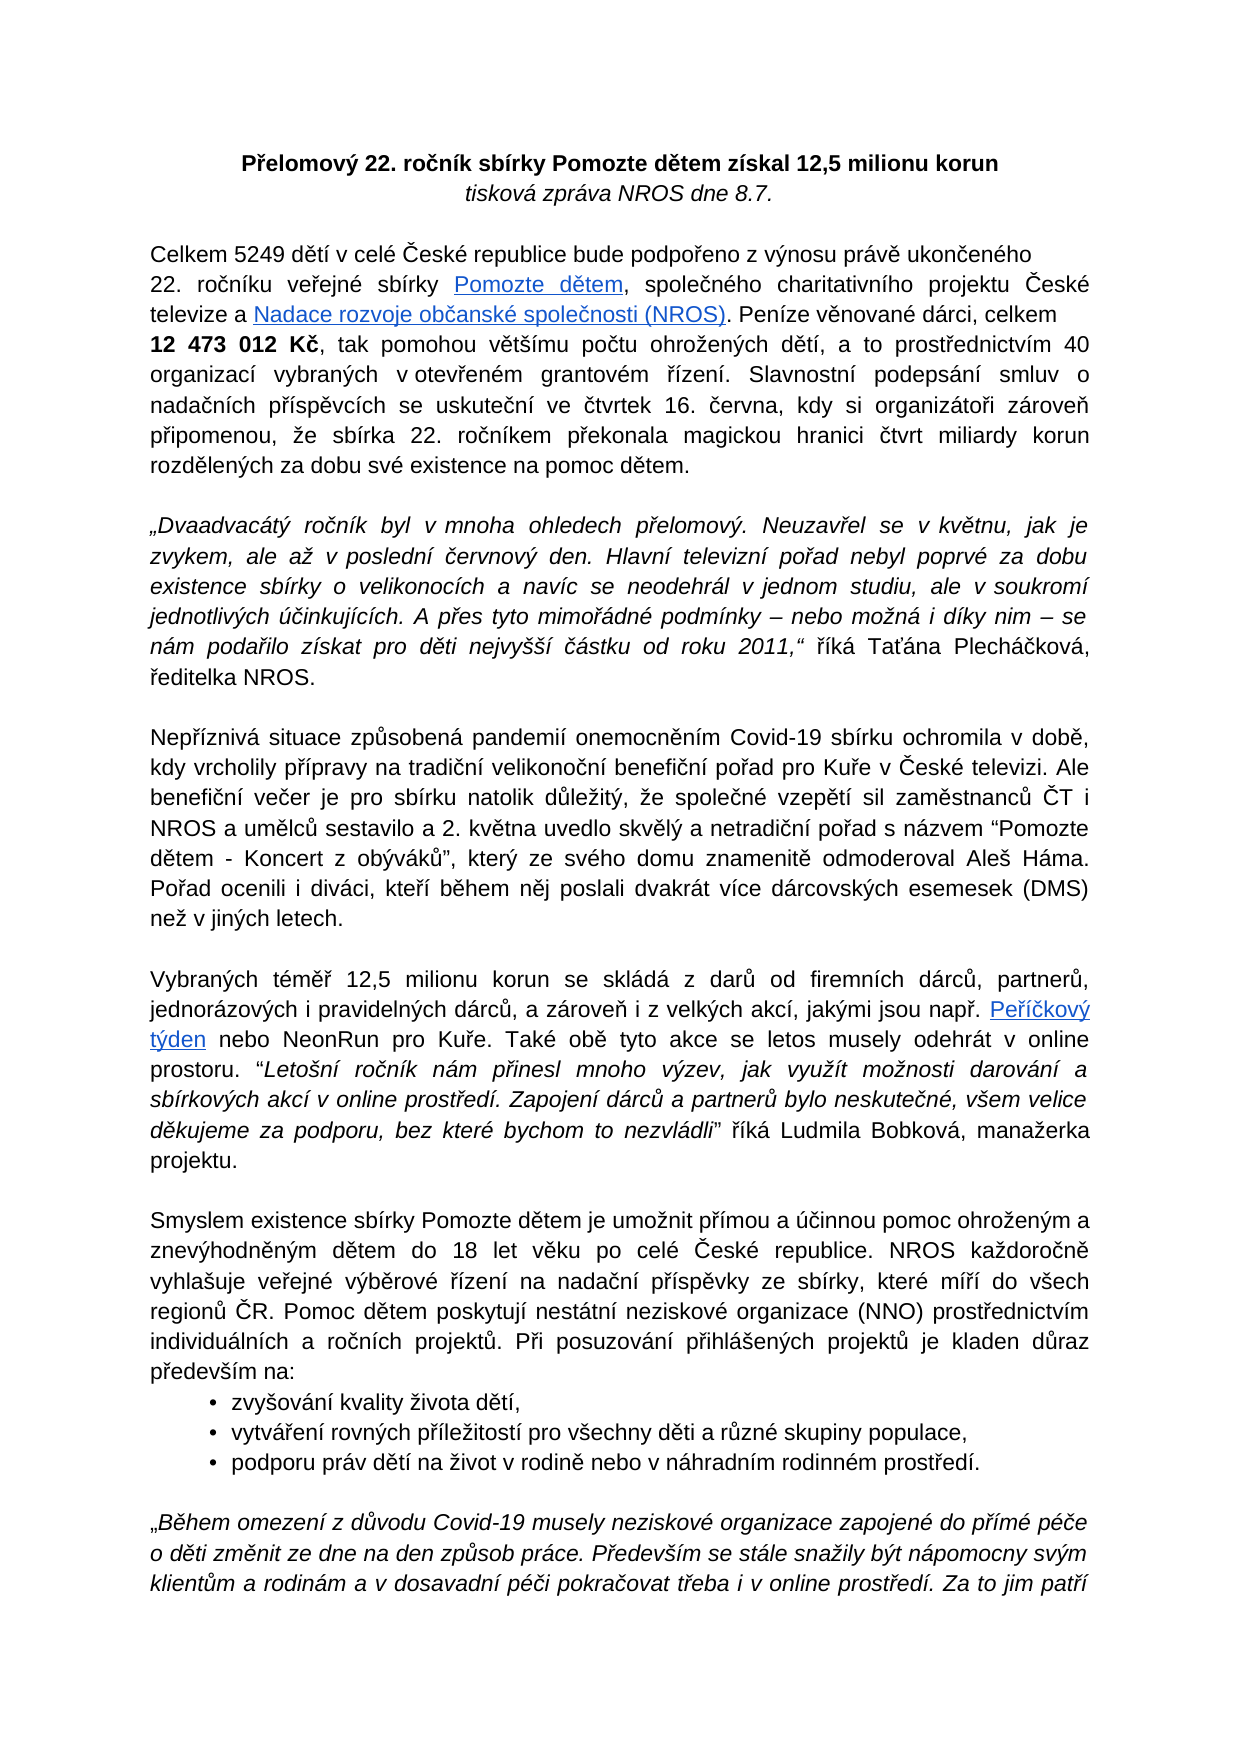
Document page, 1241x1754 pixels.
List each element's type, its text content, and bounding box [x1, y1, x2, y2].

text 22. ročníku veřejné sbírky Pomozte dětem, společného charitativního projektu České televize a Nadace rozvoje občanské společnosti (NROS). Peníze věnované dárci, celkem [150, 271, 1090, 327]
text Přelomový 22. ročník sbírky Pomozte dětem získal 12,5 milionu korun [150, 150, 1090, 176]
text „Dvaadvacátý ročník byl v mnoha ohledech přelomový. Neuzavřel se v květnu, jak je zvykem, ale až v poslední červnový den. Hlavní televizní pořad nebyl poprvé za dobu existence sbírky o velikonocích a navíc se neodehrál v jednom studiu, ale v soukromí jednotlivých účinkujících. A přes tyto mimořádné podmínky – nebo možná i díky nim – se nám podařilo získat pro děti nejvyšší částku od roku 2011,“ říká Taťána Plecháčková, ředitelka NROS. [150, 512, 1090, 690]
text • zvyšování kvality života dětí, [209, 1388, 1090, 1415]
text Vybraných téměř 12,5 milionu korun se skládá z darů od firemních dárců, partnerů, jednorázových i pravidelných dárců, a zároveň i z velkých akcí, jakými jsou např. Peříčkový týden nebo NeonRun pro Kuře. Také obě tyto akce se letos musely odehrát v online prostoru. “Letošní ročník nám přinesl mnoho výzev, jak využít možnosti darování a sbírkových akcí v online prostředí. Zapojení dárců a partnerů bylo neskutečné, všem velice děkujeme za podporu, bez které bychom to nezvládli” říká Ludmila Bobková, manažerka projektu. [150, 966, 1090, 1173]
text Smyslem existence sbírky Pomozte dětem je umožnit přímou a účinnou pomoc ohroženým a znevýhodněným dětem do 18 let věku po celé České republice. NROS každoročně vyhlašuje veřejné výběrové řízení na nadační příspěvky ze sbírky, které míří do všech regionů ČR. Pomoc dětem poskytují nestátní neziskové organizace (NNO) prostřednictvím individuálních a ročních projektů. Při posuzování přihlášených projektů je kladen důraz především na: [150, 1207, 1090, 1385]
text tisková zpráva NROS dne 8.7. [150, 180, 1090, 207]
text 12 473 012 Kč, tak pomohou většímu počtu ohrožených dětí, a to prostřednictvím 40 organizací vybraných v otevřeném grantovém řízení. Slavnostní podepsání smluv o nadačních příspěvcích se uskuteční ve čtvrtek 16. června, kdy si organizátoři zároveň připomenou, že sbírka 22. ročníkem překonala magickou hranici čtvrt miliardy korun rozdělených za dobu své existence na pomoc dětem. [150, 331, 1090, 478]
text • podporu práv dětí na život v rodině nebo v náhradním rodinném prostředí. [209, 1449, 1090, 1475]
text Nepříznivá situace způsobená pandemií onemocněním Covid-19 sbírku ochromila v době, kdy vrcholily přípravy na tradiční velikonoční benefiční pořad pro Kuře v České televizi. Ale benefiční večer je pro sbírku natolik důležitý, že společné vzepětí sil zaměstnanců ČT i NROS a umělců sestavilo a 2. května uvedlo skvělý a netradiční pořad s názvem “Pomozte dětem - Koncert z obýváků”, který ze svého domu znamenitě odmoderoval Aleš Háma. Pořad ocenili i diváci, kteří během něj poslali dvakrát více dárcovských esemesek (DMS) než v jiných letech. [150, 724, 1090, 932]
text • vytváření rovných příležitostí pro všechny děti a různé skupiny populace, [209, 1419, 1090, 1445]
text Celkem 5249 dětí v celé České republice bude podpořeno z výnosu právě ukončeného [150, 241, 1090, 267]
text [150, 1509, 1090, 1596]
